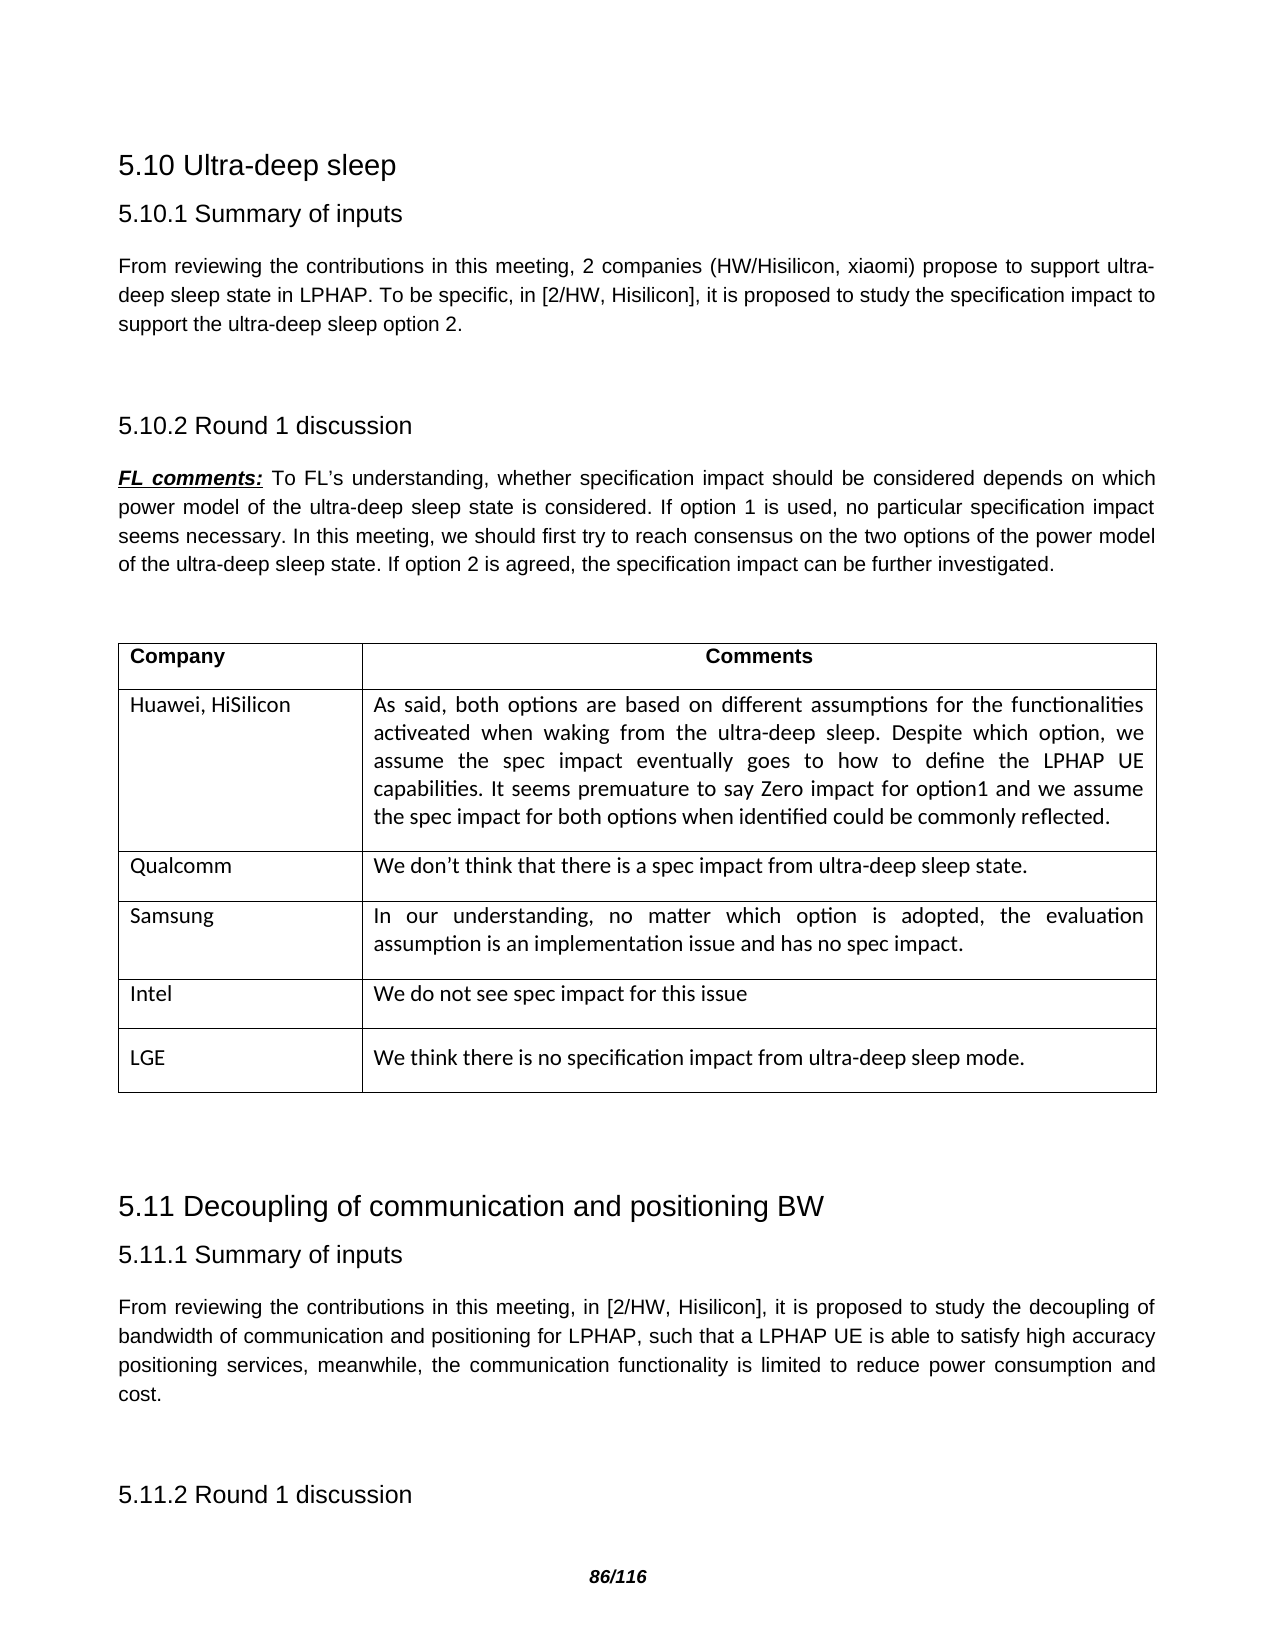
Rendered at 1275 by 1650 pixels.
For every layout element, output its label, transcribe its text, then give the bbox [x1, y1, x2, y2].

text 5.10.1 Summary of inputs [118, 199, 1157, 227]
table_cell As said, both options are based on different assumptions for the functionalities activeated when waking from the ultra-deep sleep. Despite which option, we assume the spec impact eventually goes to how to define the LPHAP UE capabilities. It seems premuature to say Zero impact for option1 and we assume the spec impact for both options when identified could be commonly reflected. [363, 690, 1156, 851]
table_header Company [119, 644, 362, 689]
table_cell LGE [119, 1029, 362, 1092]
text 5.11.1 Summary of inputs [118, 1240, 1157, 1268]
subtitle 5.11 Decoupling of communication and positioning BW [118, 1189, 1157, 1222]
text FL comments: To FL’s understanding, whether specification impact should be considered depends on which power model of the ultra-deep sleep state is considered. If option 1 is used, no particular specification impact seems necessary. In this meeting, we should first try to reach consensus on the two options of the power model of the ultra-deep sleep state. If option 2 is agreed, the specification impact can be further investigated. [118, 466, 1157, 576]
table_cell Samsung [119, 902, 362, 978]
text 5.11.2 Round 1 discussion [118, 1481, 1157, 1509]
table_cell In our understanding, no matter which option is adopted, the evaluation assumption is an implementation issue and has no spec impact. [363, 902, 1156, 978]
table_cell Huawei, HiSilicon [119, 690, 362, 851]
text From reviewing the contributions in this meeting, 2 companies (HW/Hisilicon, xiaomi) propose to support ultra-deep sleep state in LPHAP. To be specific, in [2/HW, Hisilicon], it is proposed to study the specification impact to support the ultra-deep sleep option 2. [118, 254, 1157, 336]
table_cell We think there is no specification impact from ultra-deep sleep mode. [363, 1029, 1156, 1092]
table_cell We do not see spec impact for this issue [363, 980, 1156, 1028]
text From reviewing the contributions in this meeting, in [2/HW, Hisilicon], it is proposed to study the decoupling of bandwidth of communication and positioning for LPHAP, such that a LPHAP UE is able to satisfy high accuracy positioning services, meanwhile, the communication functionality is limited to reduce power consumption and cost. [118, 1295, 1157, 1405]
subtitle 5.10 Ultra-deep sleep [118, 148, 1157, 181]
text 5.10.2 Round 1 discussion [118, 411, 1157, 439]
table_cell We don’t think that there is a spec impact from ultra-deep sleep state. [363, 852, 1156, 901]
table_cell Qualcomm [119, 852, 362, 901]
table_header Comments [363, 644, 1156, 689]
table_cell Intel [119, 980, 362, 1028]
